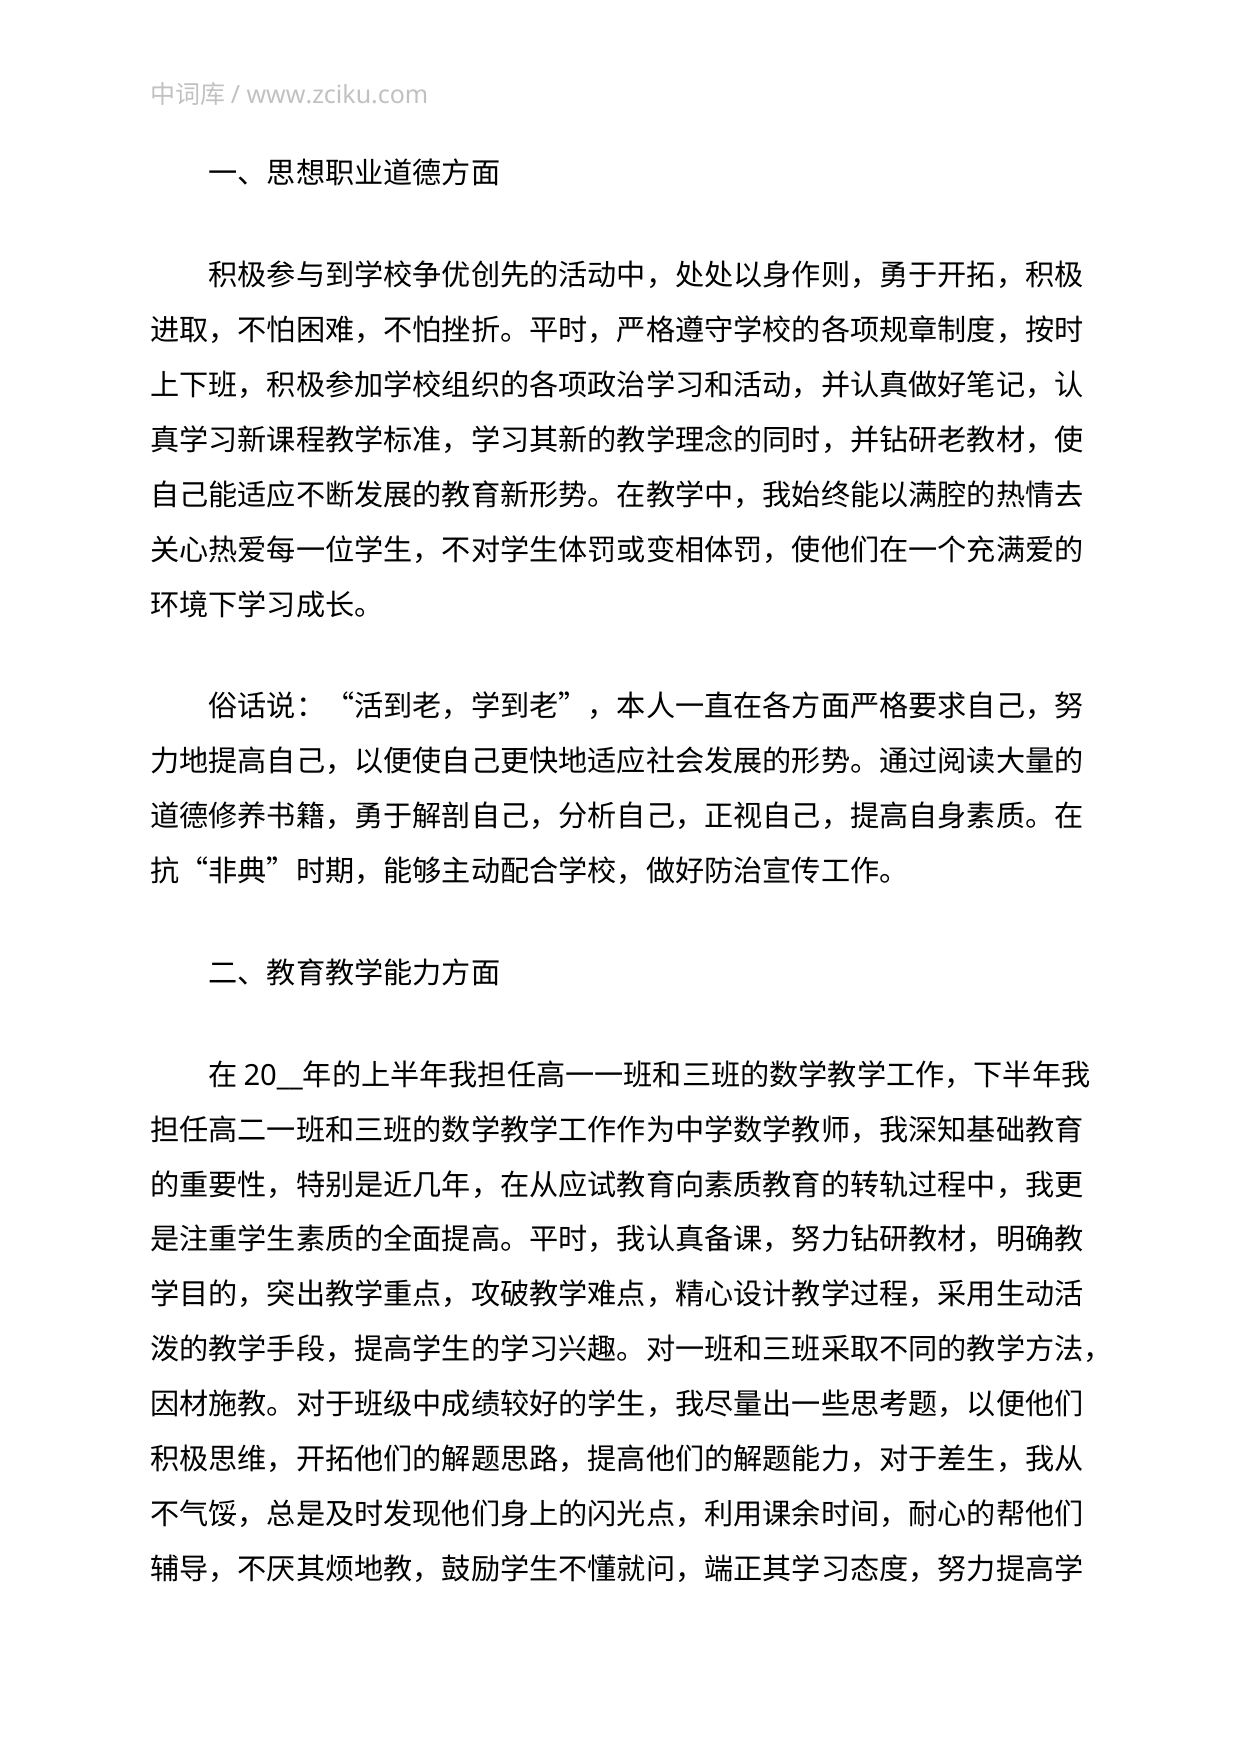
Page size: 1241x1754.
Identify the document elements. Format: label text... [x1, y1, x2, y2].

text 二、教育教学能力方面 [150, 949, 1090, 992]
text 一、思想职业道德方面 [150, 150, 1090, 192]
text 俗话说：“活到老，学到老”，本人一直在各方面严格要求自己，努力地提高自己，以便使自己更快地适应社会发展的形势。通过阅读大量的道德修养书籍，勇于解剖自己，分析自己，正视自己，提高自身素质。在抗“非典”时期，能够主动配合学校，做好防治宣传工作。 [150, 683, 1090, 890]
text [150, 1051, 1090, 1588]
text 积极参与到学校争优创先的活动中，处处以身作则，勇于开拓，积极进取，不怕困难，不怕挫折。平时，严格遵守学校的各项规章制度，按时上下班，积极参加学校组织的各项政治学习和活动，并认真做好笔记，认真学习新课程教学标准，学习其新的教学理念的同时，并钻研老教材，使自己能适应不断发展的教育新形势。在教学中，我始终能以满腔的热情去关心热爱每一位学生，不对学生体罚或变相体罚，使他们在一个充满爱的环境下学习成长。 [150, 252, 1090, 623]
